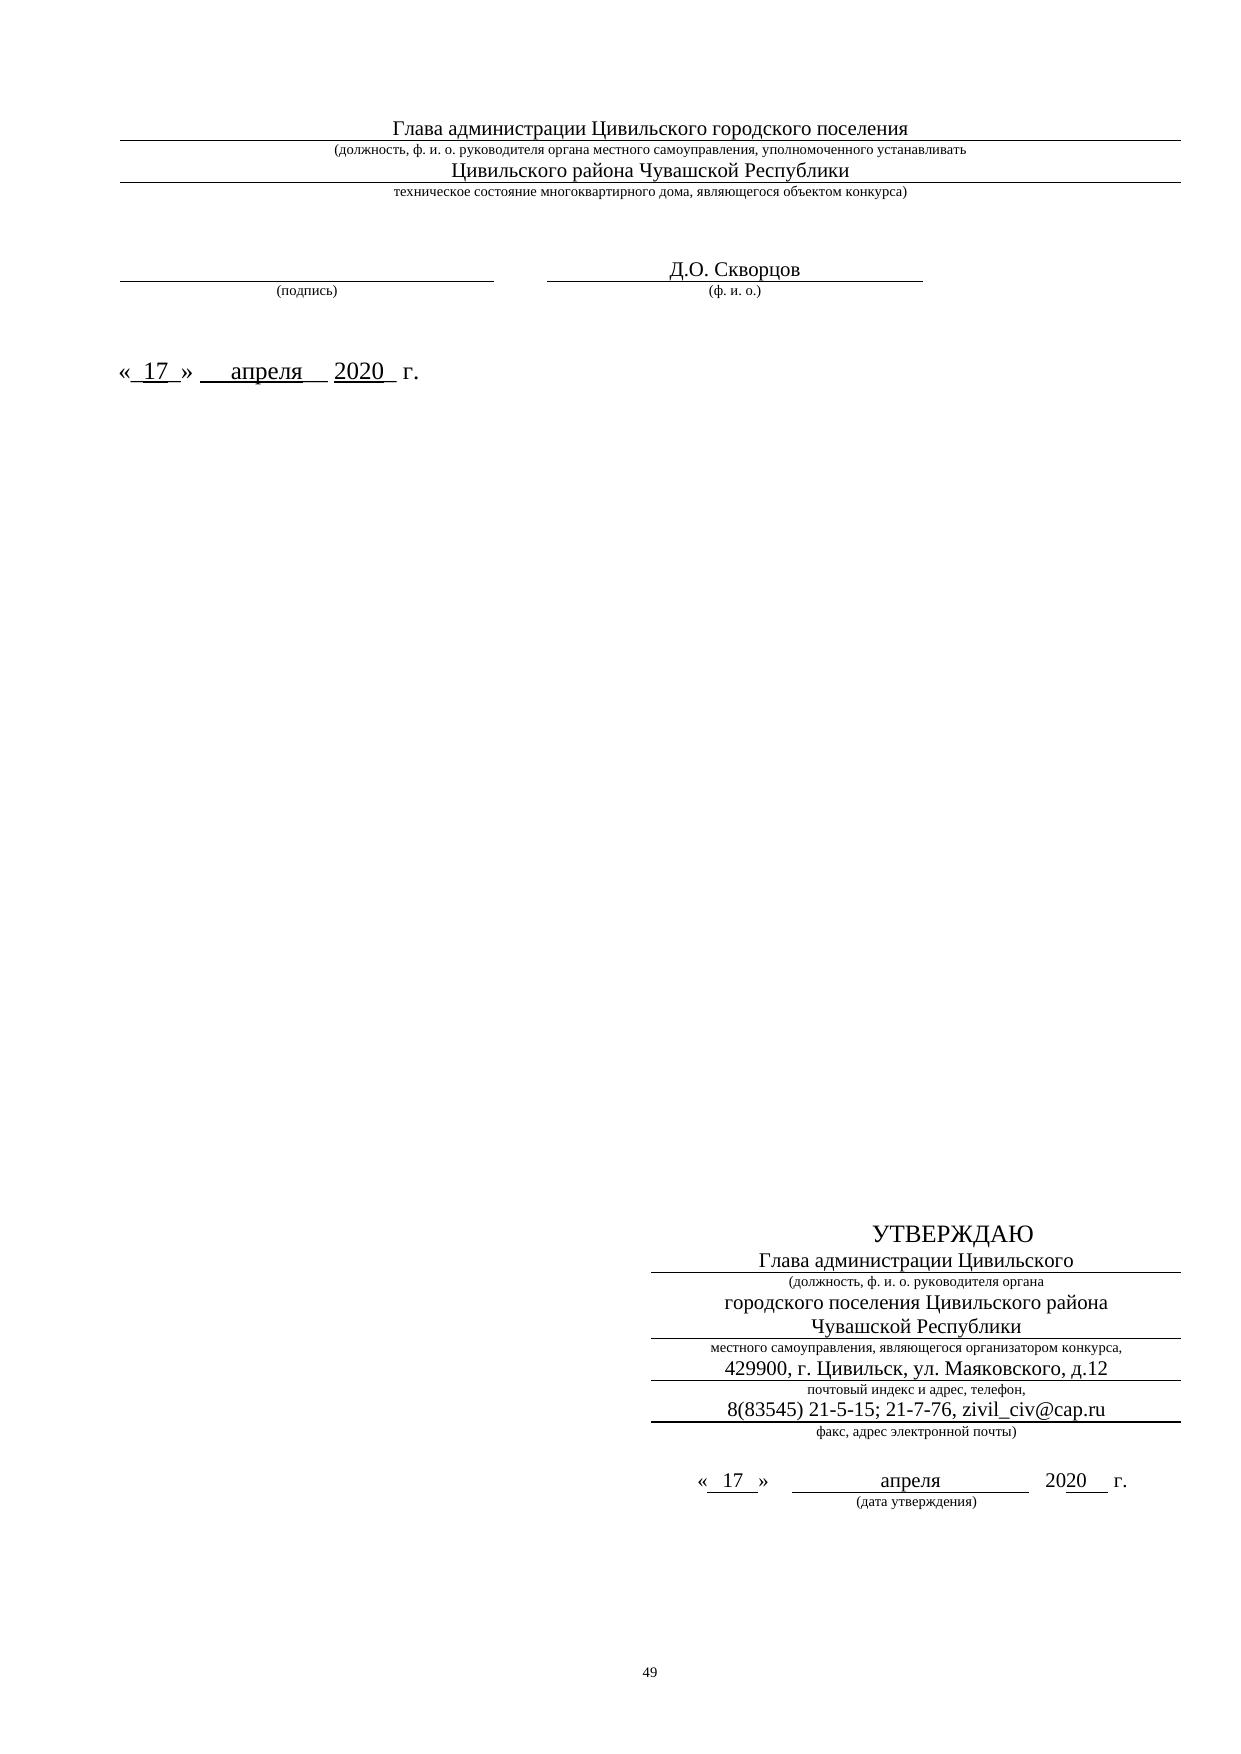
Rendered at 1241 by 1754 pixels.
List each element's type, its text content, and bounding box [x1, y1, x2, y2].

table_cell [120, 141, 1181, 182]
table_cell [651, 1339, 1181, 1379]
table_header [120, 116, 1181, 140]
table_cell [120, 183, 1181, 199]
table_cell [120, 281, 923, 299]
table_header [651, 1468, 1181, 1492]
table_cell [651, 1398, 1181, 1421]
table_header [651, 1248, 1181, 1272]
text УТВЕРЖДАЮ [118, 1219, 1034, 1248]
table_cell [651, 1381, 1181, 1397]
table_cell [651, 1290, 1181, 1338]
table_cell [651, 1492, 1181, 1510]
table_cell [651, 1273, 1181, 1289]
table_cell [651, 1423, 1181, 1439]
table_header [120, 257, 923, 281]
text «_17_» апреля__ 2020_ г. [118, 356, 1181, 385]
